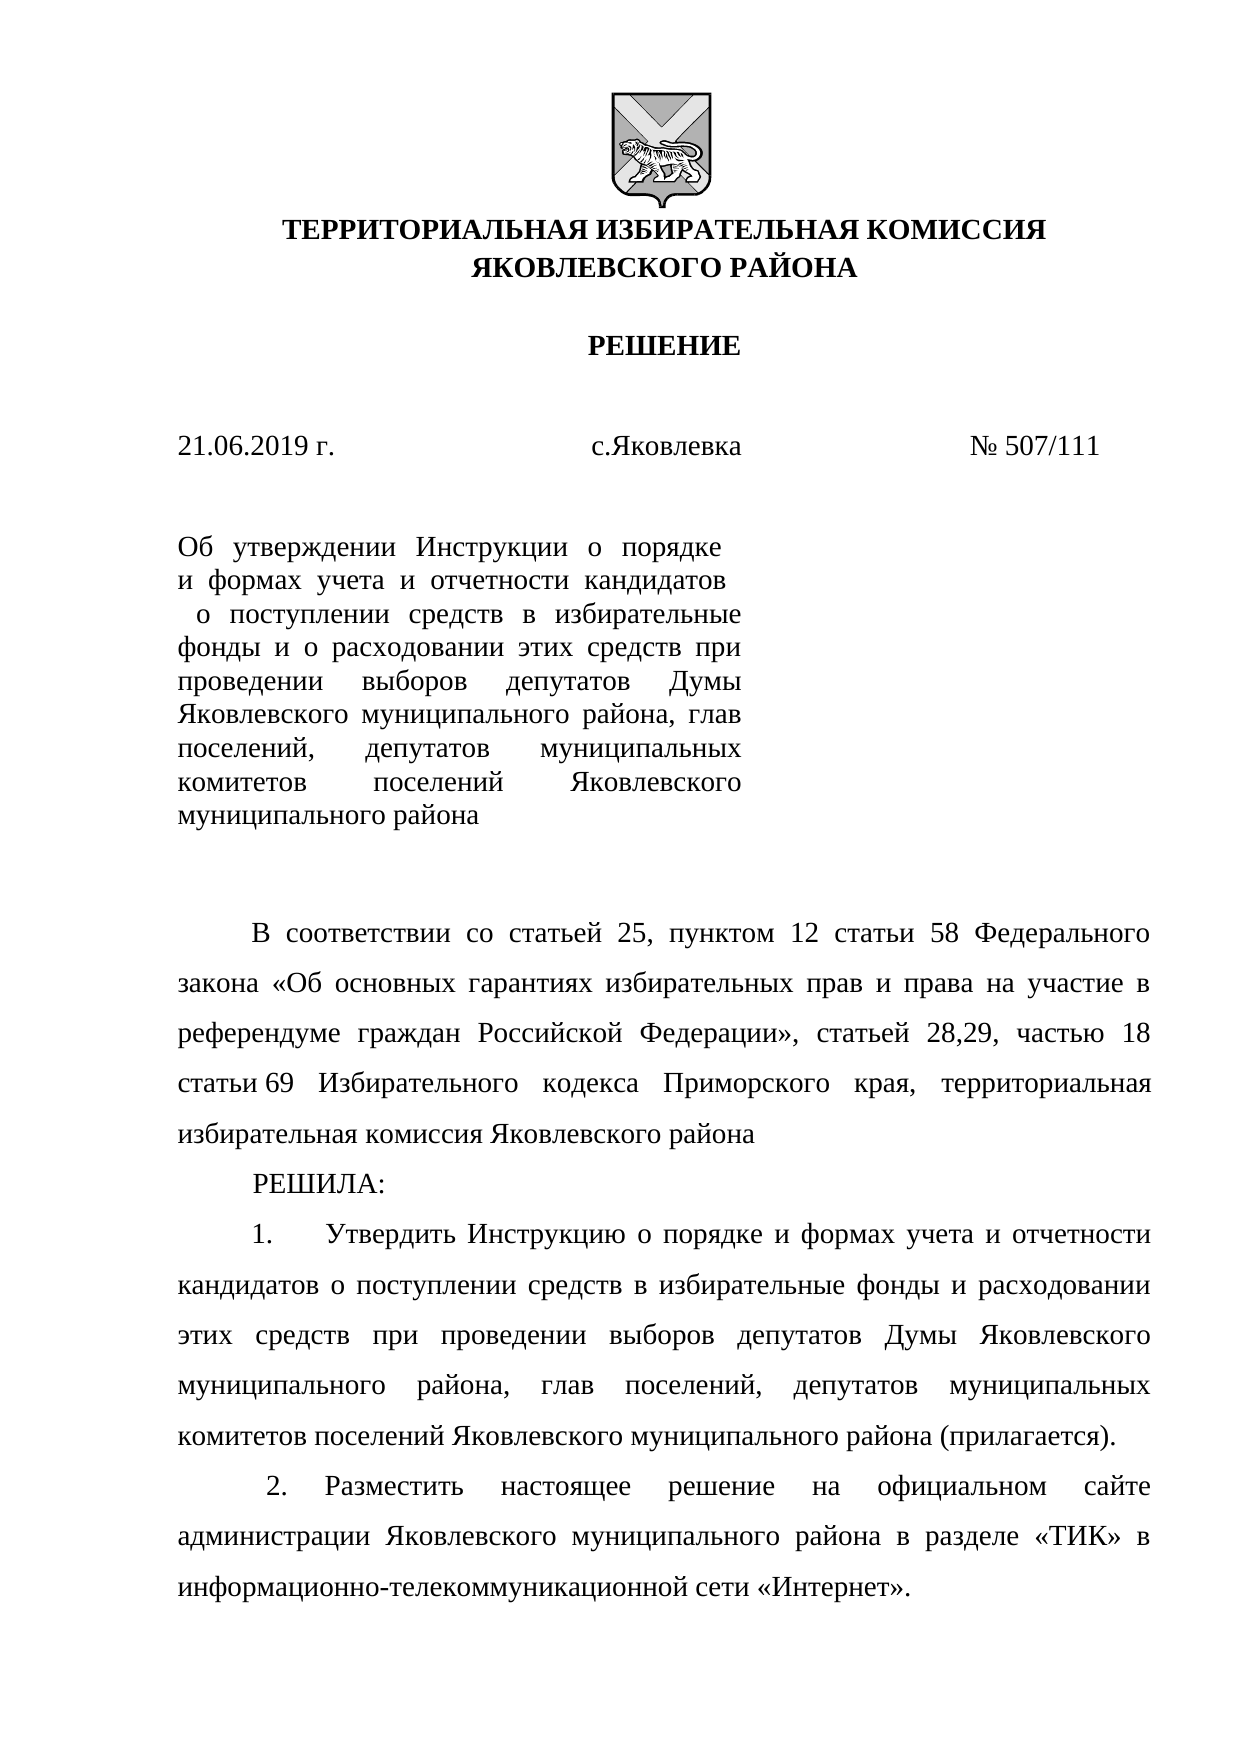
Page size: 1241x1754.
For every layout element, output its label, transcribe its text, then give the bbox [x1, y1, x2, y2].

table_header с.Яковлевка [510, 428, 823, 462]
text 2. Разместить настоящее решение на официальном сайте администрации Яковлевского муниципального района в разделе «ТИК» в информационно-телекоммуникационной сети «Интернет». [177, 1468, 1152, 1602]
text ТЕРРИТОРИАЛЬНАЯ ИЗБИРАТЕЛЬНАЯ КОМИССИЯ ЯКОВЛЕВСКОГО РАЙОНА [177, 212, 1152, 284]
list Утвердить Инструкцию о порядке и формах учета и отчетности кандидатов о поступлении средств в избирательные фонды и расходовании этих средств при проведении выборов депутатов Думы Яковлевского муниципального района, глав поселений, депутатов муниципальных комитетов поселений Яковлевского муниципального района (прилагается). [177, 1217, 1152, 1451]
table_header № 507/111 [823, 428, 1181, 462]
table_header 21.06.2019 г. [166, 428, 509, 462]
table_cell Об утверждении Инструкции о порядке и формах учета и отчетности кандидатов о поступлении средств в избирательные фонды и о расходовании этих средств при проведении выборов депутатов Думы Яковлевского муниципального района, глав поселений, депутатов муниципальных комитетов поселений Яковлевского муниципального района [166, 462, 753, 831]
text В соответствии со статьей 25, пунктом 12 статьи 58 Федерального закона «Об основных гарантиях избирательных прав и права на участие в референдуме граждан Российской Федерации», статьей 28,29, частью 18 статьи 69 Избирательного кодекса Приморского края, территориальная избирательная комиссия Яковлевского района [177, 915, 1152, 1149]
text РЕШИЛА: [177, 1166, 1152, 1200]
text РЕШЕНИЕ [177, 328, 1152, 361]
